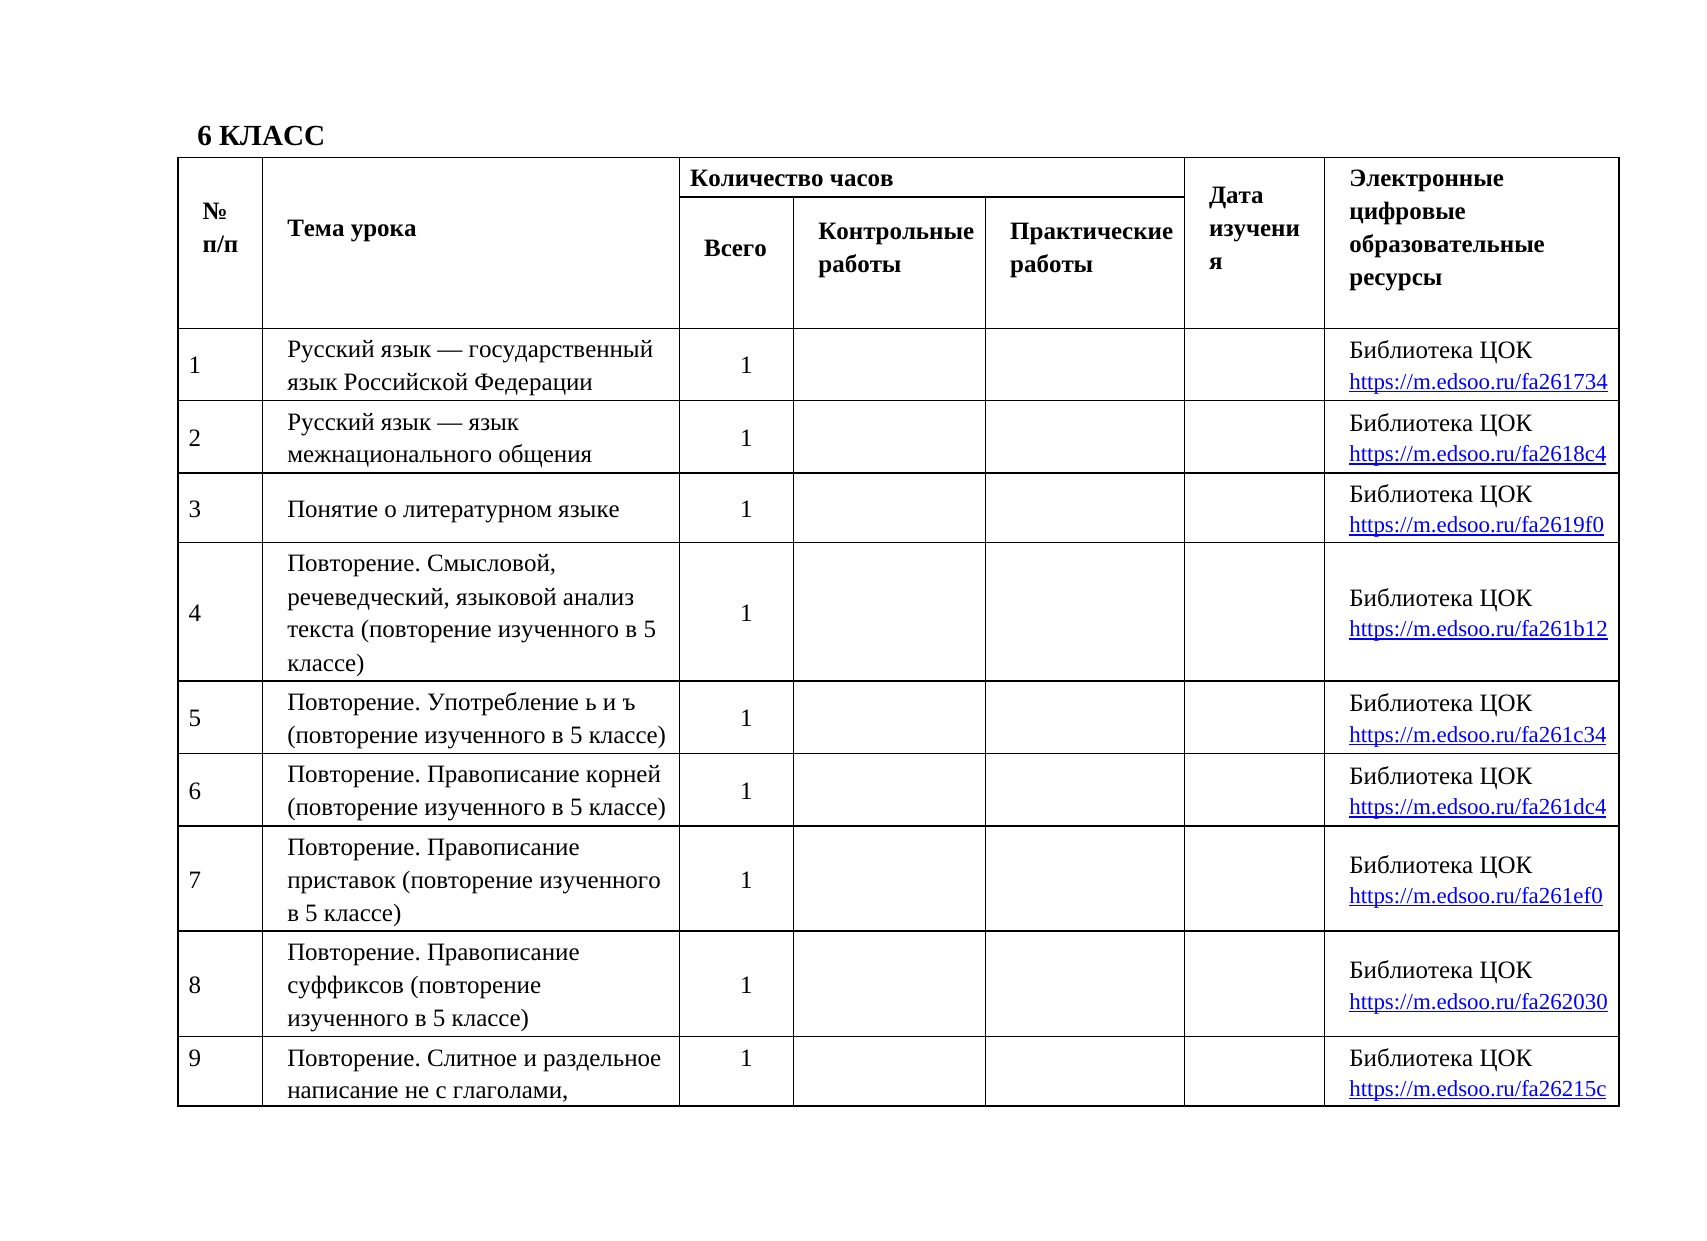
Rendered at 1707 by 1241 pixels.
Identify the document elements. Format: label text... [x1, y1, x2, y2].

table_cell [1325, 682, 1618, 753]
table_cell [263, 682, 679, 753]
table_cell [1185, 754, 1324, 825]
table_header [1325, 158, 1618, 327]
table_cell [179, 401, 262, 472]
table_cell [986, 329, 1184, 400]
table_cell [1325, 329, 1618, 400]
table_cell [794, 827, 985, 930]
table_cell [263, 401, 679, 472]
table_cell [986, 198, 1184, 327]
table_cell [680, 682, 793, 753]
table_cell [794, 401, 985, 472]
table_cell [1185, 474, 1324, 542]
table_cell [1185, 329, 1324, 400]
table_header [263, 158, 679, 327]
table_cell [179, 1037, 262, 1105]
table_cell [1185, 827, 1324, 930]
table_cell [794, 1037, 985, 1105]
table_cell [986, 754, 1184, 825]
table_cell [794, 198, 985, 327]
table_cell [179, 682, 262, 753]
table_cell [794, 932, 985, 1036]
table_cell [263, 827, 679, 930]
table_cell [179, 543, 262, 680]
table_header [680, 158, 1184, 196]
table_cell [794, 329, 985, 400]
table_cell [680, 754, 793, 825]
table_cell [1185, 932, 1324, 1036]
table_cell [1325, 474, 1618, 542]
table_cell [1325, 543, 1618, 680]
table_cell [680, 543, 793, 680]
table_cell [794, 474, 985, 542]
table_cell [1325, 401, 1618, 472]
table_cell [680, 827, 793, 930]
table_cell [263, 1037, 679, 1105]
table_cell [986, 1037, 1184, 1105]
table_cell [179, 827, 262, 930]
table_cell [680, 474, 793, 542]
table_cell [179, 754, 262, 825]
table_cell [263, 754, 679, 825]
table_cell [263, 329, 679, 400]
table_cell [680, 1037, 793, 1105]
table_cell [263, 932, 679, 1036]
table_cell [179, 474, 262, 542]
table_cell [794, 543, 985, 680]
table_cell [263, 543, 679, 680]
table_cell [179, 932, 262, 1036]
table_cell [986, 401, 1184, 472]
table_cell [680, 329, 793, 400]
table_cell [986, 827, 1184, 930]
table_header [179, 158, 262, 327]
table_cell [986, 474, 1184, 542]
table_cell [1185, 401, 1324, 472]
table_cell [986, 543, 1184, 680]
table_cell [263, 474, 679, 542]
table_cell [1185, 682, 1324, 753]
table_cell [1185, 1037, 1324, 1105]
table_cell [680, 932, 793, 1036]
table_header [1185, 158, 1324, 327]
text 6 КЛАСС [190, 118, 1618, 152]
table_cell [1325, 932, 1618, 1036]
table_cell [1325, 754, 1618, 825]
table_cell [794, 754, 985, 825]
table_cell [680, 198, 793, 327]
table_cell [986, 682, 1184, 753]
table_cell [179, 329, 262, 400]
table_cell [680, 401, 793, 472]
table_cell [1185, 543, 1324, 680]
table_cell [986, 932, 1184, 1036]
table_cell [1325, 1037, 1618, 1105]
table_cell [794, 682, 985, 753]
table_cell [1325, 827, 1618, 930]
